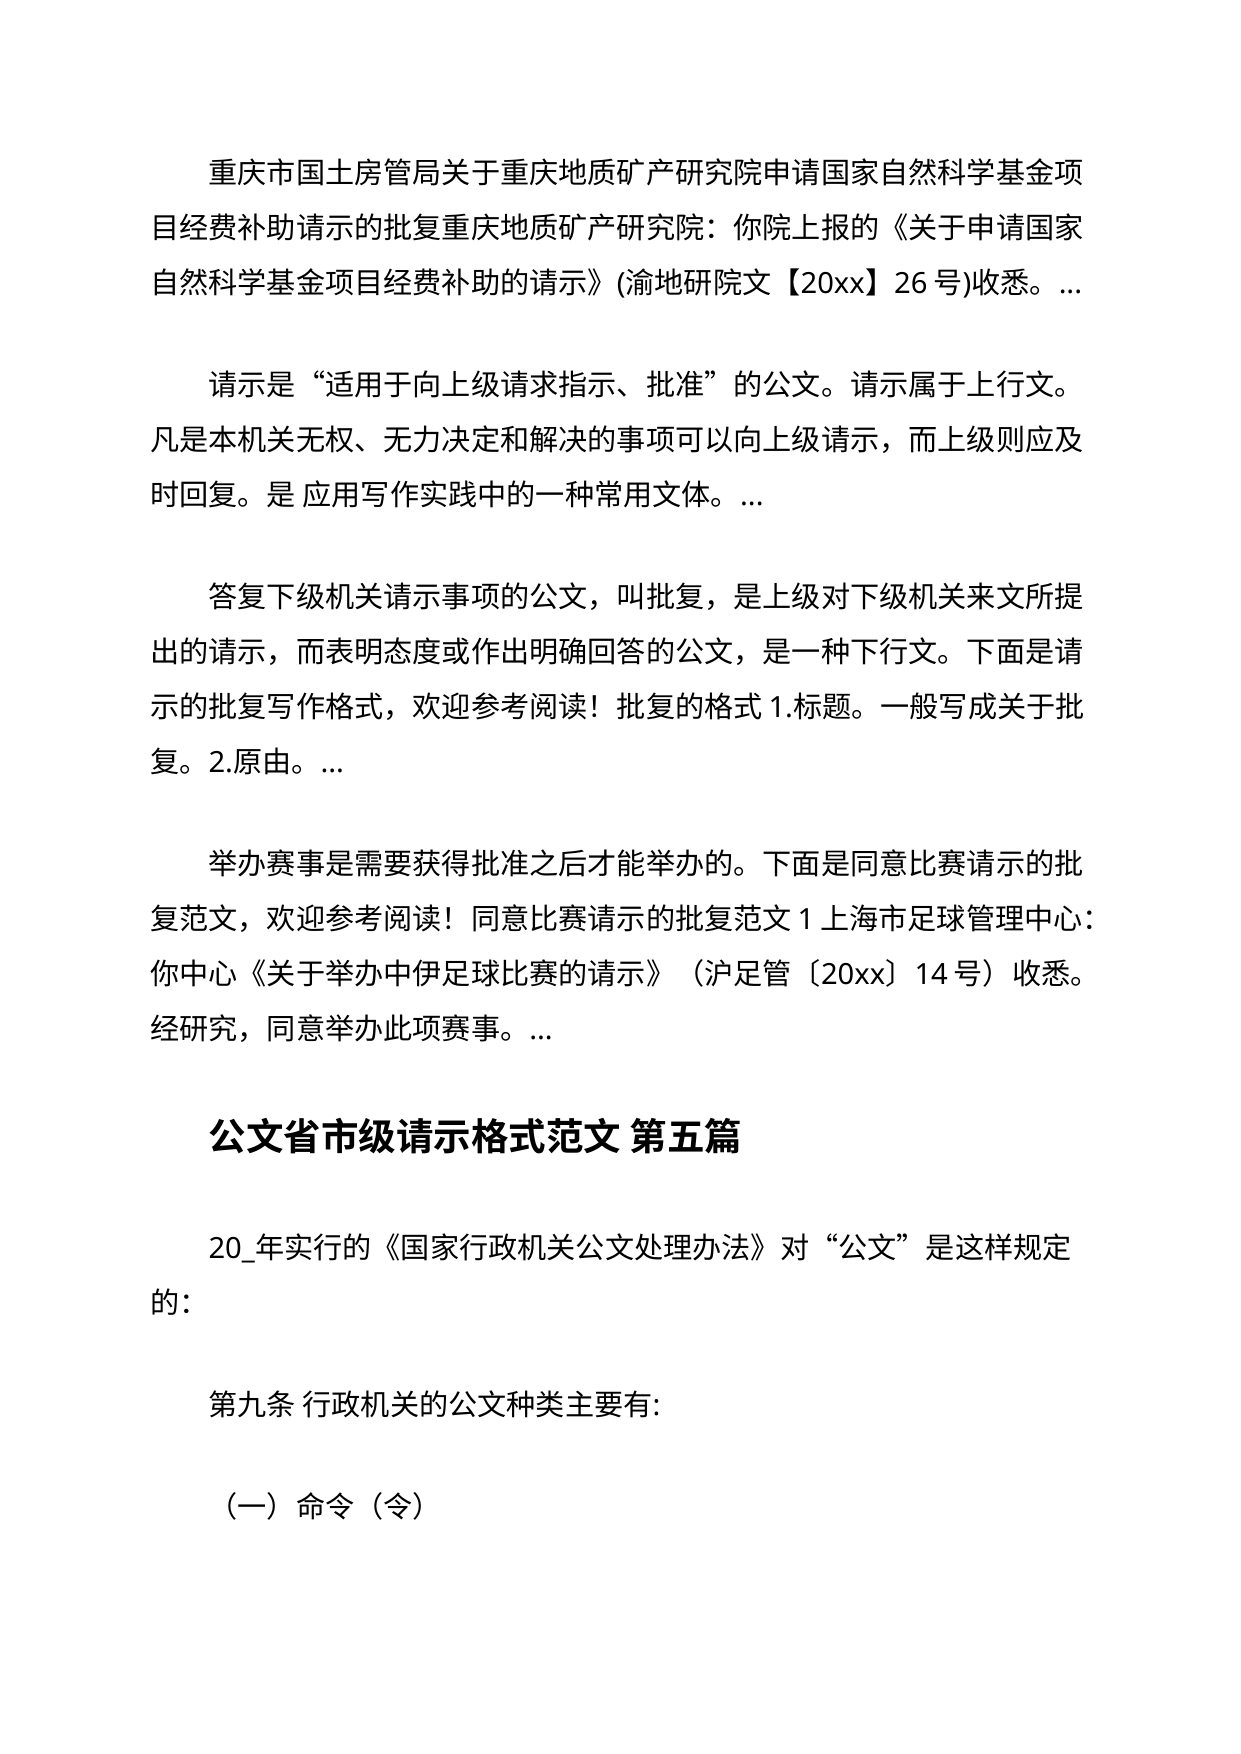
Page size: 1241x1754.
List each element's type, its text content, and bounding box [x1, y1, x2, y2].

text 答复下级机关请示事项的公文，叫批复，是上级对下级机关来文所提出的请示，而表明态度或作出明确回答的公文，是一种下行文。下面是请示的批复写作格式，欢迎参考阅读！批复的格式1.标题。一般写成关于批复。2.原由。... [150, 573, 1090, 781]
text 20_年实行的《国家行政机关公文处理办法》对“公文”是这样规定的： [150, 1224, 1090, 1322]
text 举办赛事是需要获得批准之后才能举办的。下面是同意比赛请示的批复范文，欢迎参考阅读！同意比赛请示的批复范文1上海市足球管理中心：你中心《关于举办中伊足球比赛的请示》（沪足管〔20xx〕14号）收悉。经研究，同意举办此项赛事。... [150, 840, 1090, 1048]
text 第九条 行政机关的公文种类主要有: [150, 1381, 1090, 1424]
text （一）命令（令） [150, 1483, 1090, 1526]
text 重庆市国土房管局关于重庆地质矿产研究院申请国家自然科学基金项目经费补助请示的批复重庆地质矿产研究院：你院上报的《关于申请国家自然科学基金项目经费补助的请示》(渝地研院文【20xx】26号)收悉。... [150, 150, 1090, 302]
text 请示是“适用于向上级请求指示、批准”的公文。请示属于上行文。凡是本机关无权、无力决定和解决的事项可以向上级请示，而上级则应及时回复。是 应用写作实践中的一种常用文体。... [150, 362, 1090, 514]
text 公文省市级请示格式范文 第五篇 [150, 1107, 1090, 1161]
